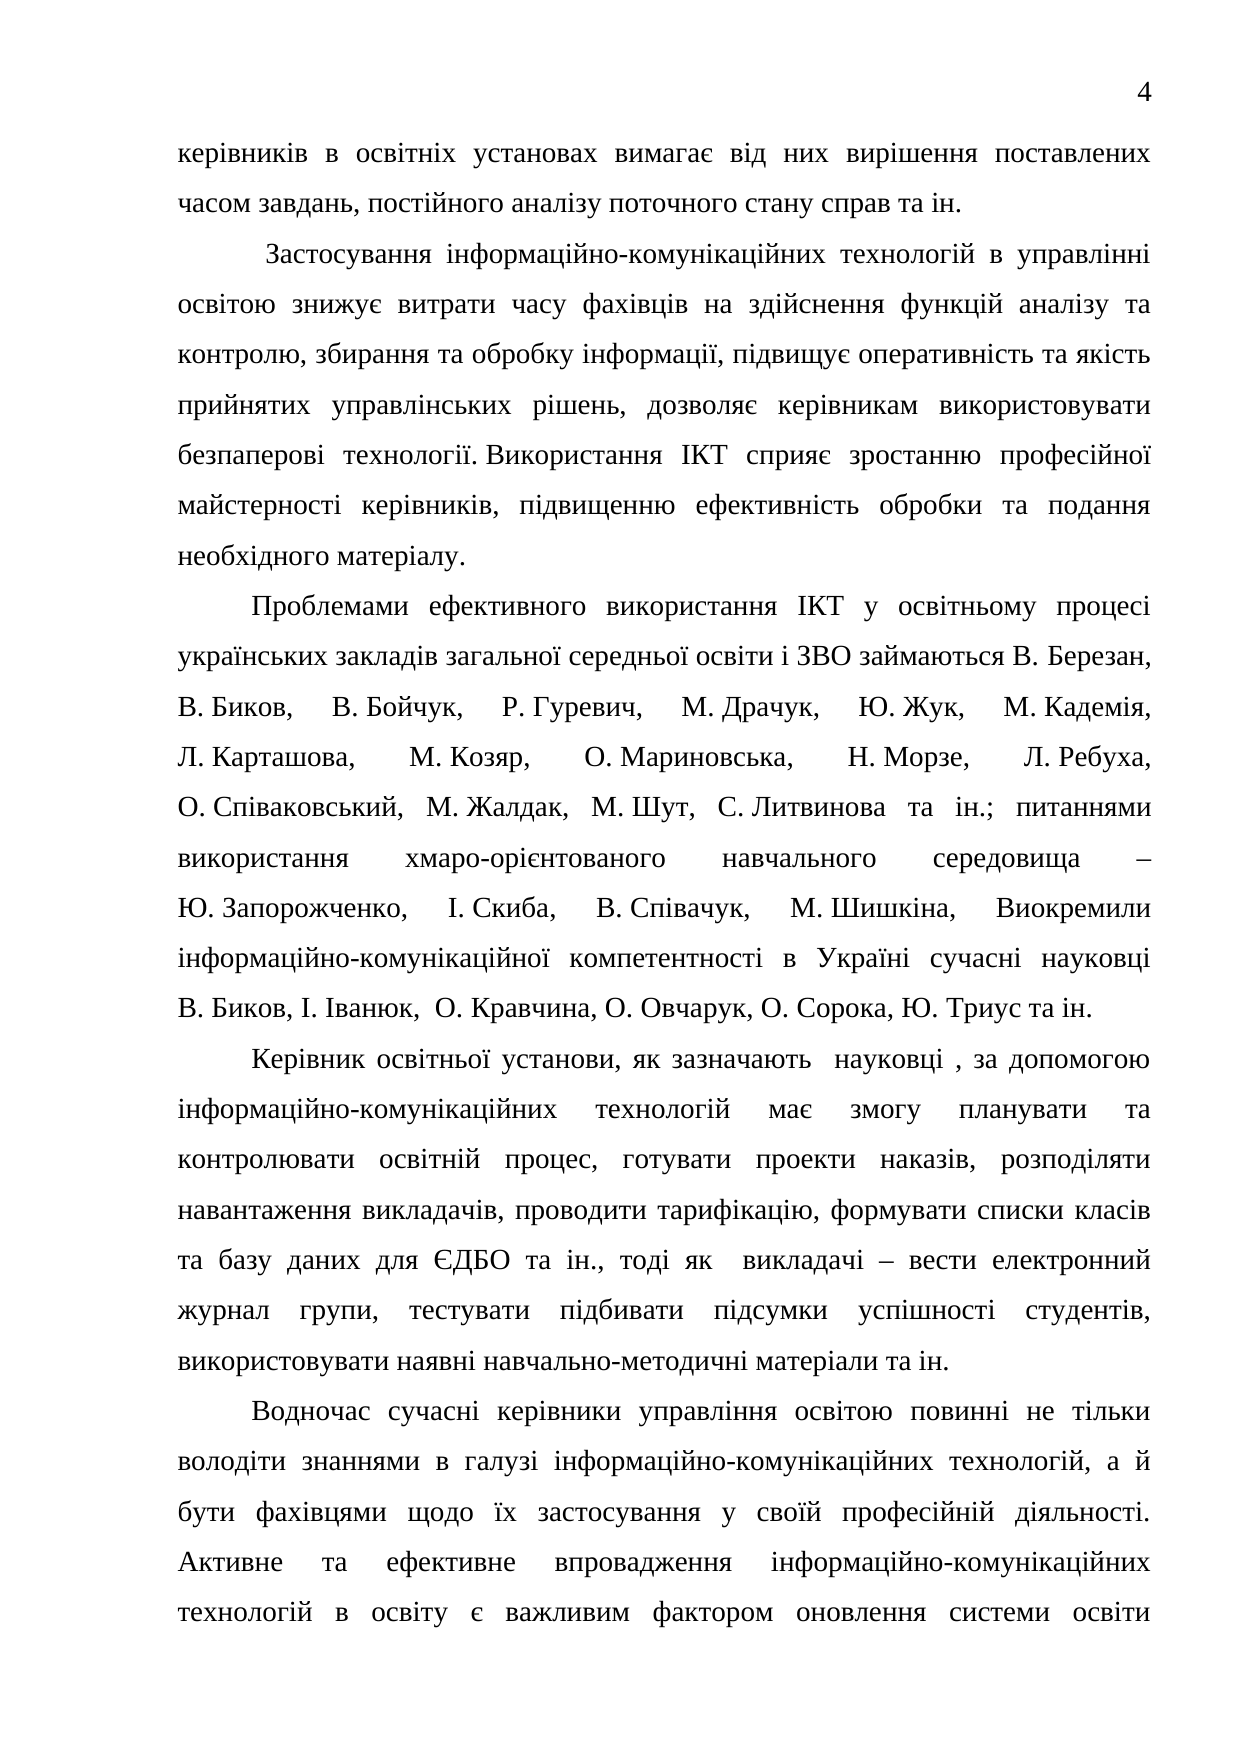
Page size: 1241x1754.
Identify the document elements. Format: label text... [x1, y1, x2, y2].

text Керівник освітньої установи, як зазначають науковці , за допомогою інформаційно-комунікаційних технологій має змогу планувати та контролювати освітній процес, готувати проекти наказів, розподіляти навантаження викладачів, проводити тарифікацію, формувати списки класів та базу даних для ЄДБО та ін., тоді як викладачі – вести електронний журнал групи, тестувати підбивати підсумки успішності студентів, використовувати наявні навчально-методичні матеріали та ін. [177, 1041, 1152, 1376]
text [177, 135, 1152, 219]
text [177, 1393, 1152, 1628]
text Проблемами ефективного використання ІКТ у освітньому процесі українських закладів загальної середньої освіти і ЗВО займаються В. Березан, В. Биков, В. Бойчук, Р. Гуревич, М. Драчук, Ю. Жук, М. Кадемія, Л. Карташова, М. Козяр, О. Мариновська, Н. Морзе, Л. Ребуха, О. Співаковський, М. Жалдак, М. Шут, С. Литвинова та ін.; питаннями використання хмаро-орієнтованого навчального середовища –Ю. Запорожченко, І. Скиба, В. Співачук, М. Шишкіна, Виокремили інформаційно-комунікаційної компетентності в Україні сучасні науковці В. Биков, І. Іванюк, О. Кравчина, О. Овчарук, О. Сорока, Ю. Триус та ін. [177, 588, 1152, 1024]
text Застосування інформаційно-комунікаційних технологій в управлінні освітою знижує витрати часу фахівців на здійснення функцій аналізу та контролю, збирання та обробку інформації, підвищує оперативність та якість прийнятих управлінських рішень, дозволяє керівникам використовувати безпаперові технології. Використання ІКТ сприяє зростанню професійної майстерності керівників, підвищенню ефективність обробки та подання необхідного матеріалу. [177, 236, 1152, 571]
